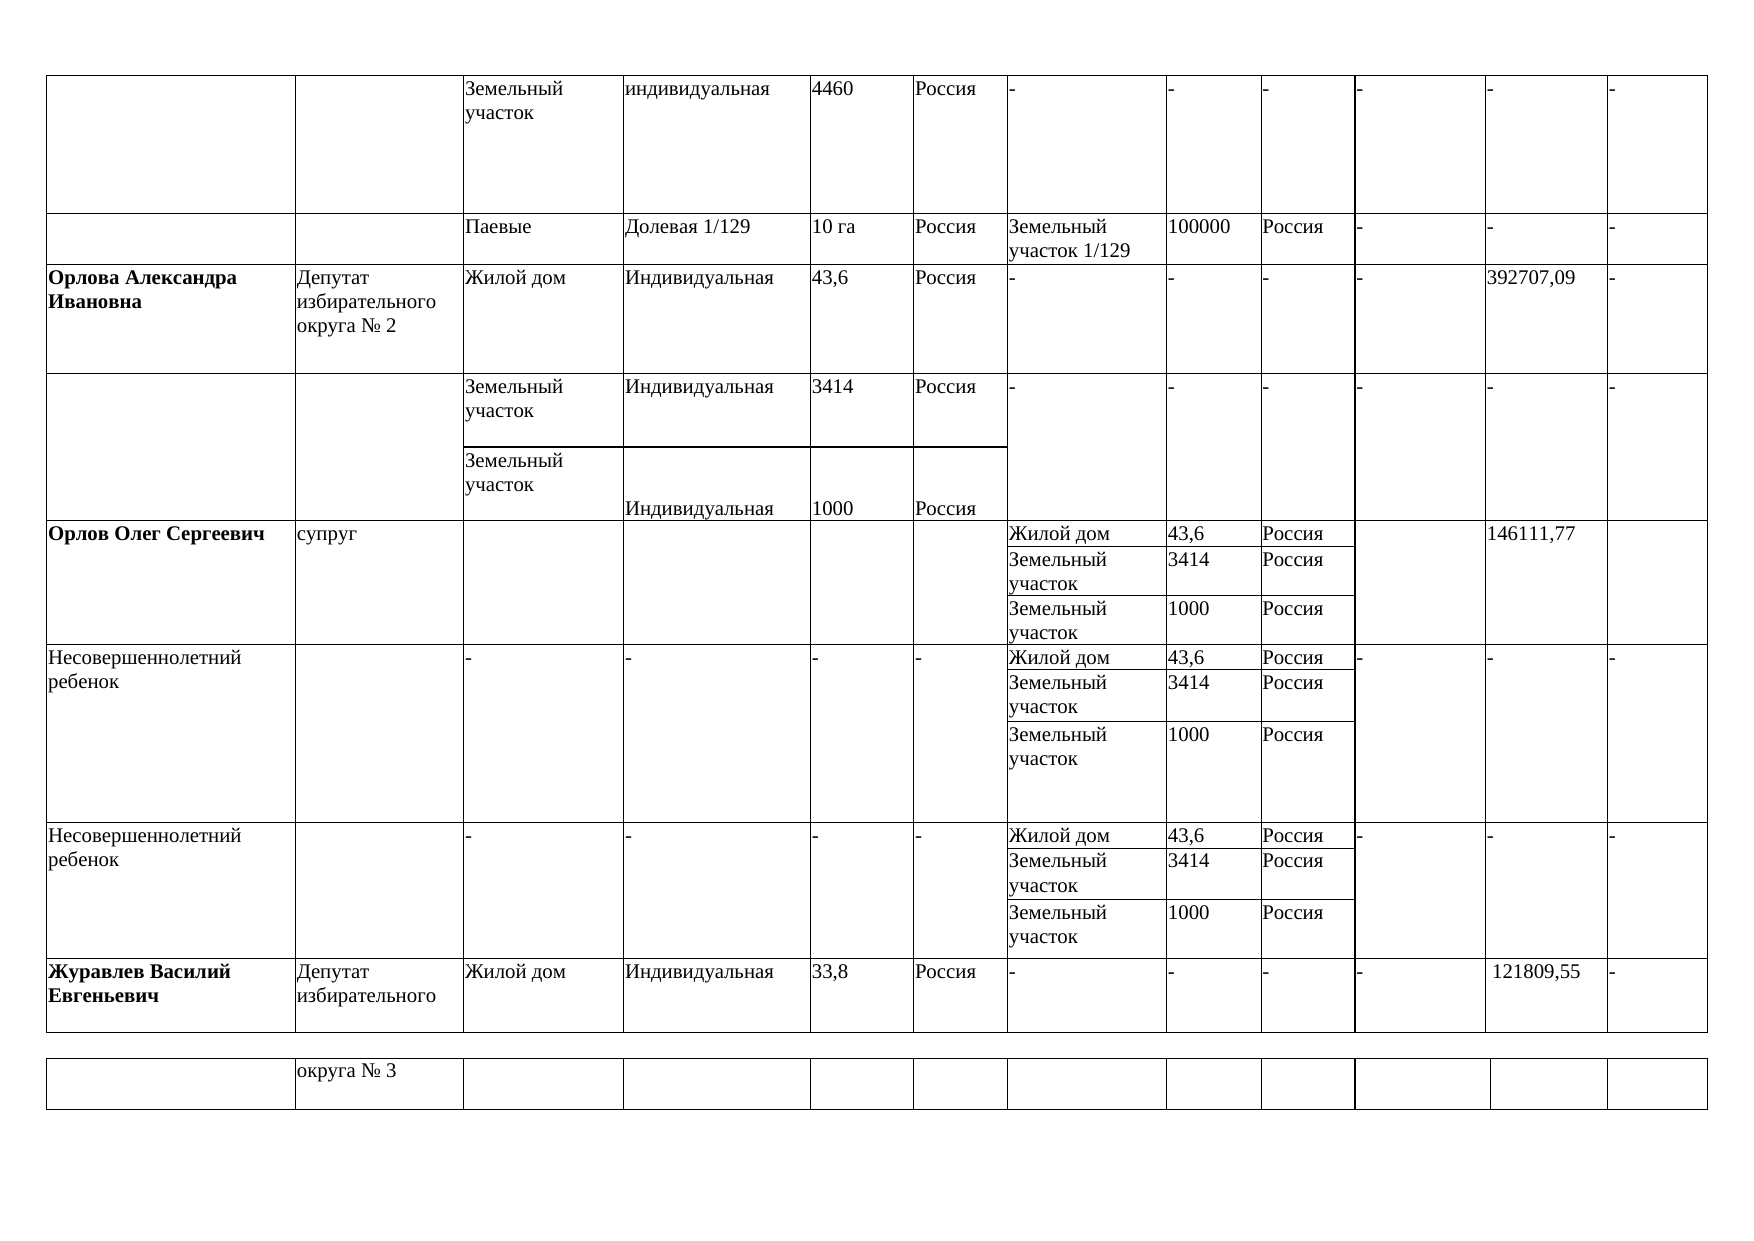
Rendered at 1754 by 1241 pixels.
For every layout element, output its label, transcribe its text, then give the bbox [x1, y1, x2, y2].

table_header [1608, 1059, 1707, 1109]
table_header [1491, 1059, 1607, 1109]
table_header [47, 1059, 295, 1109]
table_cell Земельный участок [464, 448, 623, 520]
table_cell [811, 521, 913, 644]
table_cell [296, 214, 463, 264]
table_cell [624, 521, 810, 644]
table_cell 1000 [1167, 722, 1261, 822]
table_cell 43,6 [1167, 521, 1261, 546]
table_cell 146111,77 [1486, 521, 1607, 644]
table_cell [47, 374, 295, 520]
table_cell Россия [1262, 521, 1354, 546]
table_cell - [1008, 76, 1166, 213]
table_header [464, 1059, 623, 1109]
table_cell Россия [1262, 645, 1354, 669]
table_cell Жилой дом [1008, 645, 1166, 669]
table_header округа № 3 [296, 1059, 463, 1109]
table_cell Жилой дом [1008, 521, 1166, 546]
table_cell 1000 [1167, 596, 1261, 644]
table_cell Земельный участок [1008, 900, 1166, 958]
table_cell 392707,09 [1486, 265, 1607, 373]
table_cell - [1486, 214, 1607, 264]
table_cell - [1008, 265, 1166, 373]
table_cell 4460 [811, 76, 913, 213]
table_cell Депутат избирательного [296, 959, 463, 1032]
table_cell Индивидуальная [624, 265, 810, 373]
table_cell - [1486, 645, 1607, 822]
table_cell Орлов Олег Сергеевич [47, 521, 295, 644]
table_cell Журавлев Василий Евгеньевич [47, 959, 295, 1032]
table_cell Россия [1262, 547, 1354, 595]
table_cell Земельный участок [1008, 670, 1166, 721]
table_cell - [1608, 76, 1707, 213]
table_cell 3414 [1167, 849, 1261, 899]
table_cell Земельный участок [1008, 722, 1166, 822]
table_cell - [1608, 823, 1707, 958]
table_cell индивидуальная [624, 76, 810, 213]
table_cell Россия [1262, 823, 1354, 847]
table_cell - [1262, 374, 1354, 520]
table_cell супруг [296, 521, 463, 644]
table_cell - [914, 823, 1007, 958]
table_cell - [1356, 214, 1485, 264]
table_cell [296, 374, 463, 520]
table_cell Индивидуальная [624, 374, 810, 446]
table_header [624, 1059, 810, 1109]
table_cell 1000 [811, 448, 913, 520]
table_cell - [464, 645, 623, 822]
table_cell - [1608, 959, 1707, 1032]
table_cell 3414 [1167, 547, 1261, 595]
table_cell 3414 [811, 374, 913, 446]
table_cell - [811, 645, 913, 822]
table_cell - [1356, 645, 1485, 822]
table_cell [914, 521, 1007, 644]
table_cell Россия [914, 374, 1007, 446]
table_cell 3414 [1167, 670, 1261, 721]
table_cell 43,6 [1167, 645, 1261, 669]
table_cell - [624, 645, 810, 822]
table_cell [1608, 521, 1707, 644]
table_cell - [1008, 959, 1166, 1032]
table_cell Жилой дом [464, 265, 623, 373]
table_cell [296, 823, 463, 958]
table_cell 43,6 [811, 265, 913, 373]
table_cell - [1608, 374, 1707, 520]
table_cell Земельный участок [1008, 547, 1166, 595]
table_cell 100000 [1167, 214, 1261, 264]
table_cell Индивидуальная [624, 959, 810, 1032]
table_cell Россия [914, 76, 1007, 213]
table_cell 33,8 [811, 959, 913, 1032]
table_cell - [1608, 214, 1707, 264]
table_cell Орлова Александра Ивановна [47, 265, 295, 373]
table_cell 121809,55 [1486, 959, 1607, 1032]
table_cell Россия [1262, 596, 1354, 644]
table_cell [1356, 521, 1485, 644]
table_cell Россия [1262, 849, 1354, 899]
table_cell - [914, 645, 1007, 822]
table_header [1262, 1059, 1354, 1109]
table_cell Россия [914, 214, 1007, 264]
table_cell - [1356, 823, 1485, 958]
table_cell Россия [914, 265, 1007, 373]
table_header [1356, 1059, 1490, 1109]
table_cell Россия [914, 959, 1007, 1032]
table_cell - [1486, 374, 1607, 520]
table_cell 43,6 [1167, 823, 1261, 847]
table_cell - [1356, 76, 1485, 213]
table_cell Несовершеннолетний ребенок [47, 645, 295, 822]
table_cell [47, 214, 295, 264]
table_cell - [464, 823, 623, 958]
table_cell [47, 76, 295, 213]
table_cell - [1167, 265, 1261, 373]
table_cell - [1167, 76, 1261, 213]
table_cell Депутат избирательного округа № 2 [296, 265, 463, 373]
table_cell Земельный участок [464, 76, 623, 213]
table_cell Земельный участок [1008, 849, 1166, 899]
table_cell - [1262, 959, 1354, 1032]
table_cell Земельный участок 1/129 [1008, 214, 1166, 264]
table_cell Несовершеннолетний ребенок [47, 823, 295, 958]
table_cell Россия [1262, 214, 1354, 264]
table_header [811, 1059, 913, 1109]
table_cell - [1608, 645, 1707, 822]
table_cell Индивидуальная [624, 448, 810, 520]
table_cell - [1167, 374, 1261, 520]
table_cell Россия [914, 448, 1007, 520]
table_cell - [1486, 823, 1607, 958]
table_cell [296, 645, 463, 822]
table_cell - [1008, 374, 1166, 520]
table_cell - [1486, 76, 1607, 213]
table_cell Россия [1262, 670, 1354, 721]
table_cell Россия [1262, 722, 1354, 822]
table_cell - [811, 823, 913, 958]
table_cell Паевые [464, 214, 623, 264]
table_cell - [1262, 265, 1354, 373]
table_cell Жилой дом [464, 959, 623, 1032]
table_cell - [1356, 959, 1485, 1032]
table_cell [464, 521, 623, 644]
table_cell 1000 [1167, 900, 1261, 958]
table_header [914, 1059, 1007, 1109]
table_cell Россия [1262, 900, 1354, 958]
table_cell - [1262, 76, 1354, 213]
table_cell - [624, 823, 810, 958]
table_cell - [1356, 265, 1485, 373]
table_cell - [1608, 265, 1707, 373]
table_cell Жилой дом [1008, 823, 1166, 847]
table_cell [296, 76, 463, 213]
table_cell - [1167, 959, 1261, 1032]
table_cell 10 га [811, 214, 913, 264]
table_header [1008, 1059, 1166, 1109]
table_header [1167, 1059, 1261, 1109]
table_cell - [1356, 374, 1485, 520]
table_cell Долевая 1/129 [624, 214, 810, 264]
table_cell Земельный участок [464, 374, 623, 446]
table_cell Земельный участок [1008, 596, 1166, 644]
